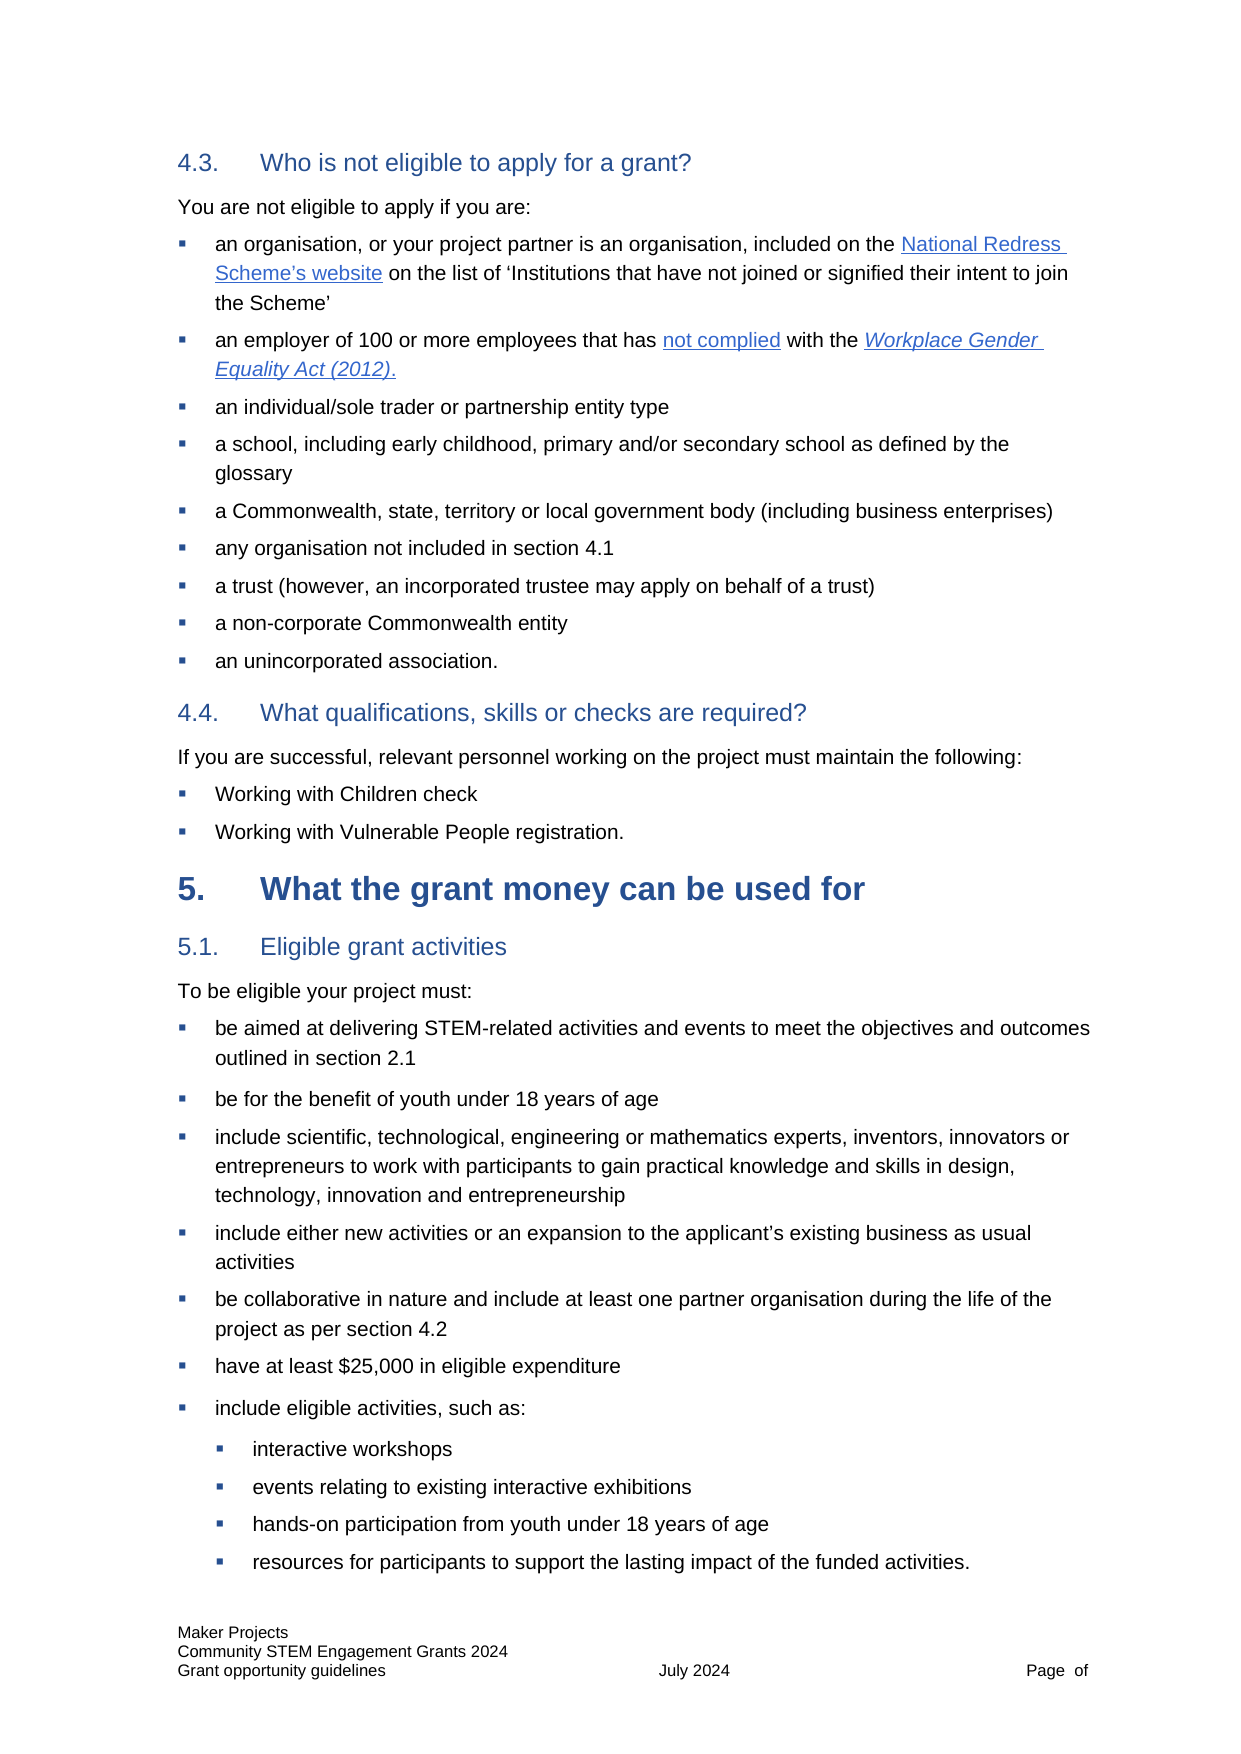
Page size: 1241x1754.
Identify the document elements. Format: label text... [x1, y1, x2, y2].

subtitle Who is not eligible to apply for a grant? [177, 148, 1092, 177]
list hands-on participation from youth under 18 years of age [215, 1507, 1092, 1536]
list interactive workshops [215, 1432, 1092, 1461]
list a non-corporate Commonwealth entity [177, 606, 1092, 635]
list be aimed at delivering STEM-related activities and events to meet the objectives and outcomes outlined in section 2.1 [177, 1011, 1092, 1069]
text You are not eligible to apply if you are: [177, 189, 1092, 218]
list Working with Children check [177, 777, 1092, 806]
list an organisation, or your project partner is an organisation, included on the National Redress Scheme’s website on the list of ‘Institutions that have not joined or signified their intent to join the Scheme’ [177, 227, 1092, 314]
list an employer of 100 or more employees that has not complied with the Workplace Gender Equality Act (2012). [177, 323, 1092, 381]
subtitle Eligible grant activities [177, 932, 1092, 961]
list events relating to existing interactive exhibitions [215, 1469, 1092, 1499]
text If you are successful, relevant personnel working on the project must maintain the following: [177, 739, 1092, 768]
list resources for participants to support the lasting impact of the funded activities. [215, 1544, 1092, 1574]
list any organisation not included in section 4.1 [177, 531, 1092, 560]
list an unincorporated association. [177, 643, 1092, 673]
subtitle What the grant money can be used for [177, 868, 1092, 907]
list a Commonwealth, state, territory or local government body (including business enterprises) [177, 493, 1092, 523]
list include eligible activities, such as: [177, 1390, 1092, 1419]
list a school, including early childhood, primary and/or secondary school as defined by the glossary [177, 427, 1092, 485]
subtitle What qualifications, skills or checks are required? [177, 698, 1092, 727]
list Working with Vulnerable People registration. [177, 814, 1092, 843]
text To be eligible your project must: [177, 974, 1092, 1003]
list an individual/sole trader or partnership entity type [177, 389, 1092, 418]
list include scientific, technological, engineering or mathematics experts, inventors, innovators or entrepreneurs to work with participants to gain practical knowledge and skills in design, technology, innovation and entrepreneurship [177, 1119, 1092, 1207]
list a trust (however, an incorporated trustee may apply on behalf of a trust) [177, 568, 1092, 598]
list be for the benefit of youth under 18 years of age [177, 1082, 1092, 1111]
list include either new activities or an expansion to the applicant’s existing business as usual activities [177, 1215, 1092, 1274]
list have at least $25,000 in eligible expenditure [177, 1349, 1092, 1378]
list be collaborative in nature and include at least one partner organisation during the life of the project as per section 4.2 [177, 1282, 1092, 1340]
